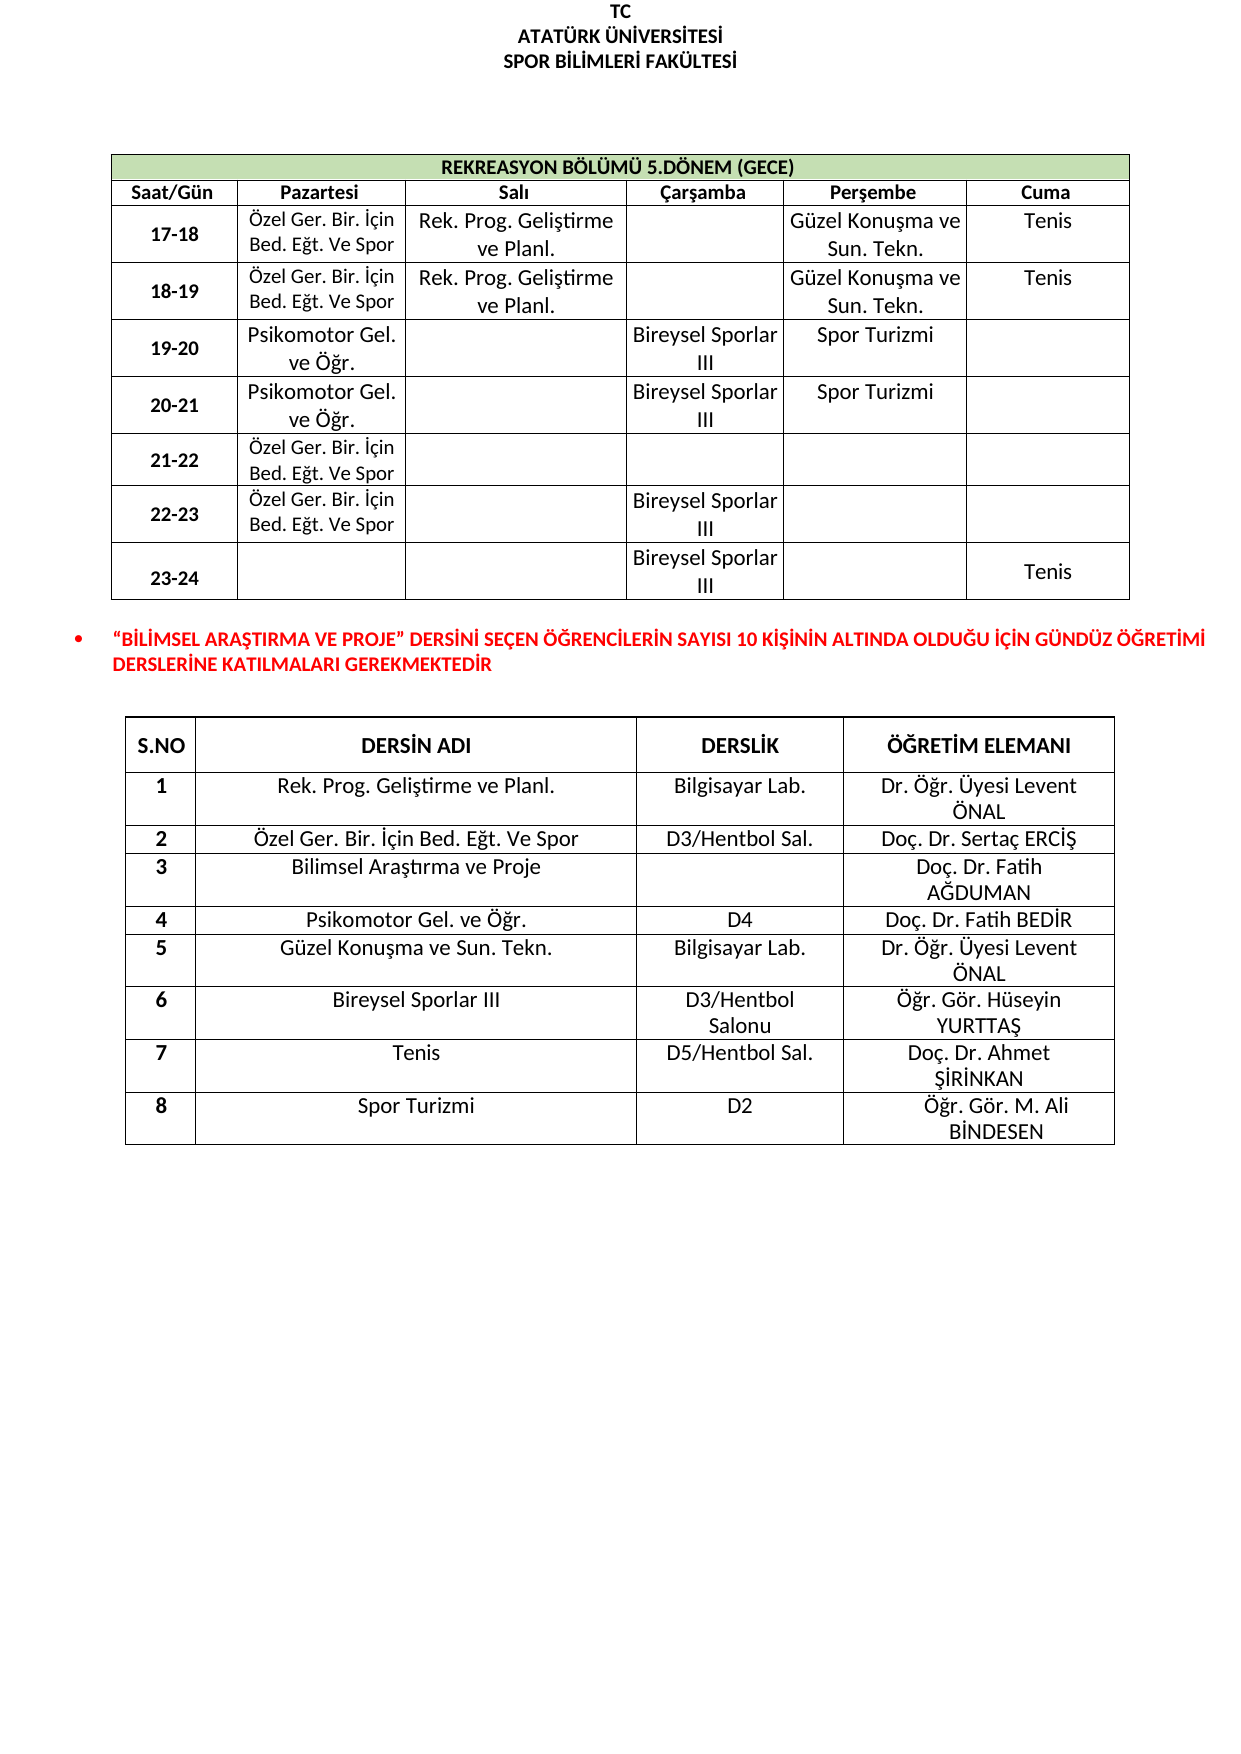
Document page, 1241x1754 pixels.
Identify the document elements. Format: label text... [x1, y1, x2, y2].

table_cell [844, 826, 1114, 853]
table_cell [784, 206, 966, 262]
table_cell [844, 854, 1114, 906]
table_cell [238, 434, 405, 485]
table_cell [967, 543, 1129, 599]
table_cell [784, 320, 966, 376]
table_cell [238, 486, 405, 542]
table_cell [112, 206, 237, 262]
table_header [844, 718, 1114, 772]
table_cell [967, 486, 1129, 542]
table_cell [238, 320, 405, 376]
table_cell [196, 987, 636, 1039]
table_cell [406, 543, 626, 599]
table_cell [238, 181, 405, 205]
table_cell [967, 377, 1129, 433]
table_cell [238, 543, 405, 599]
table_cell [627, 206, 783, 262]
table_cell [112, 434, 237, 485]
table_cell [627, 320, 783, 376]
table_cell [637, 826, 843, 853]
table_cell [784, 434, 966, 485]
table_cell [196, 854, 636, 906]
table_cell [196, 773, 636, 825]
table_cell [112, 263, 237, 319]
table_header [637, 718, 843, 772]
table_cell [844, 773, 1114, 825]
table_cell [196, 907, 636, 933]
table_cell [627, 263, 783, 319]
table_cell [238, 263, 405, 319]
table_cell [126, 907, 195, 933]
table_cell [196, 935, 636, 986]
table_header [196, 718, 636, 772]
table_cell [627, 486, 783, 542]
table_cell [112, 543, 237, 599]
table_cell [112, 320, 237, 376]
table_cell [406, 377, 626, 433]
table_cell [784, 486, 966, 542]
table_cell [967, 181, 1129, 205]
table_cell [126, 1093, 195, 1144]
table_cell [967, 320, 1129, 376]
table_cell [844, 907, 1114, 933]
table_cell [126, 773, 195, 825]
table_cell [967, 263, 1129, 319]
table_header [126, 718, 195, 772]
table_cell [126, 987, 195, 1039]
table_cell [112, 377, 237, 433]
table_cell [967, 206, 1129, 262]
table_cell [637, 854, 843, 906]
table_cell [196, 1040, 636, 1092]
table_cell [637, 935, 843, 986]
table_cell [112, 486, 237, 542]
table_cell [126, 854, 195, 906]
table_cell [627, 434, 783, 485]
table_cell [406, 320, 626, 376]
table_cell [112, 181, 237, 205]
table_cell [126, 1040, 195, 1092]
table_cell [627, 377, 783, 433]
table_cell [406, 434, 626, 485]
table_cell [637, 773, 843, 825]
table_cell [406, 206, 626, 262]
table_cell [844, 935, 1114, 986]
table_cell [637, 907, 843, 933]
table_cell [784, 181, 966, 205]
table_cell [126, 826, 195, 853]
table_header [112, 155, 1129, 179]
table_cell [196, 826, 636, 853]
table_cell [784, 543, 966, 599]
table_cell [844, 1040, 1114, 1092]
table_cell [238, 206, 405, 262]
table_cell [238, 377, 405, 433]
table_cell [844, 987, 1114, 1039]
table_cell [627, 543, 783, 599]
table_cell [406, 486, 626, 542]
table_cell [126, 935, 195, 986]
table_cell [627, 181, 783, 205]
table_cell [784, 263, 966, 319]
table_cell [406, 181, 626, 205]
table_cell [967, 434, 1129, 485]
list “BİLİMSEL ARAŞTIRMA VE PROJE” DERSİNİ SEÇEN ÖĞRENCİLERİN SAYISI 10 KİŞİNİN ALTINDA OLDUĞU İÇİN GÜNDÜZ ÖĞRETİMİ DERSLERİNE KATILMALARI GEREKMEKTEDİR [75, 626, 1240, 677]
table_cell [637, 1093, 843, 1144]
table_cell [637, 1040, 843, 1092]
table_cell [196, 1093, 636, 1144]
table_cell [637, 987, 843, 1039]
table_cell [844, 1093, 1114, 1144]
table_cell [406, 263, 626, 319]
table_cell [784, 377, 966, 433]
